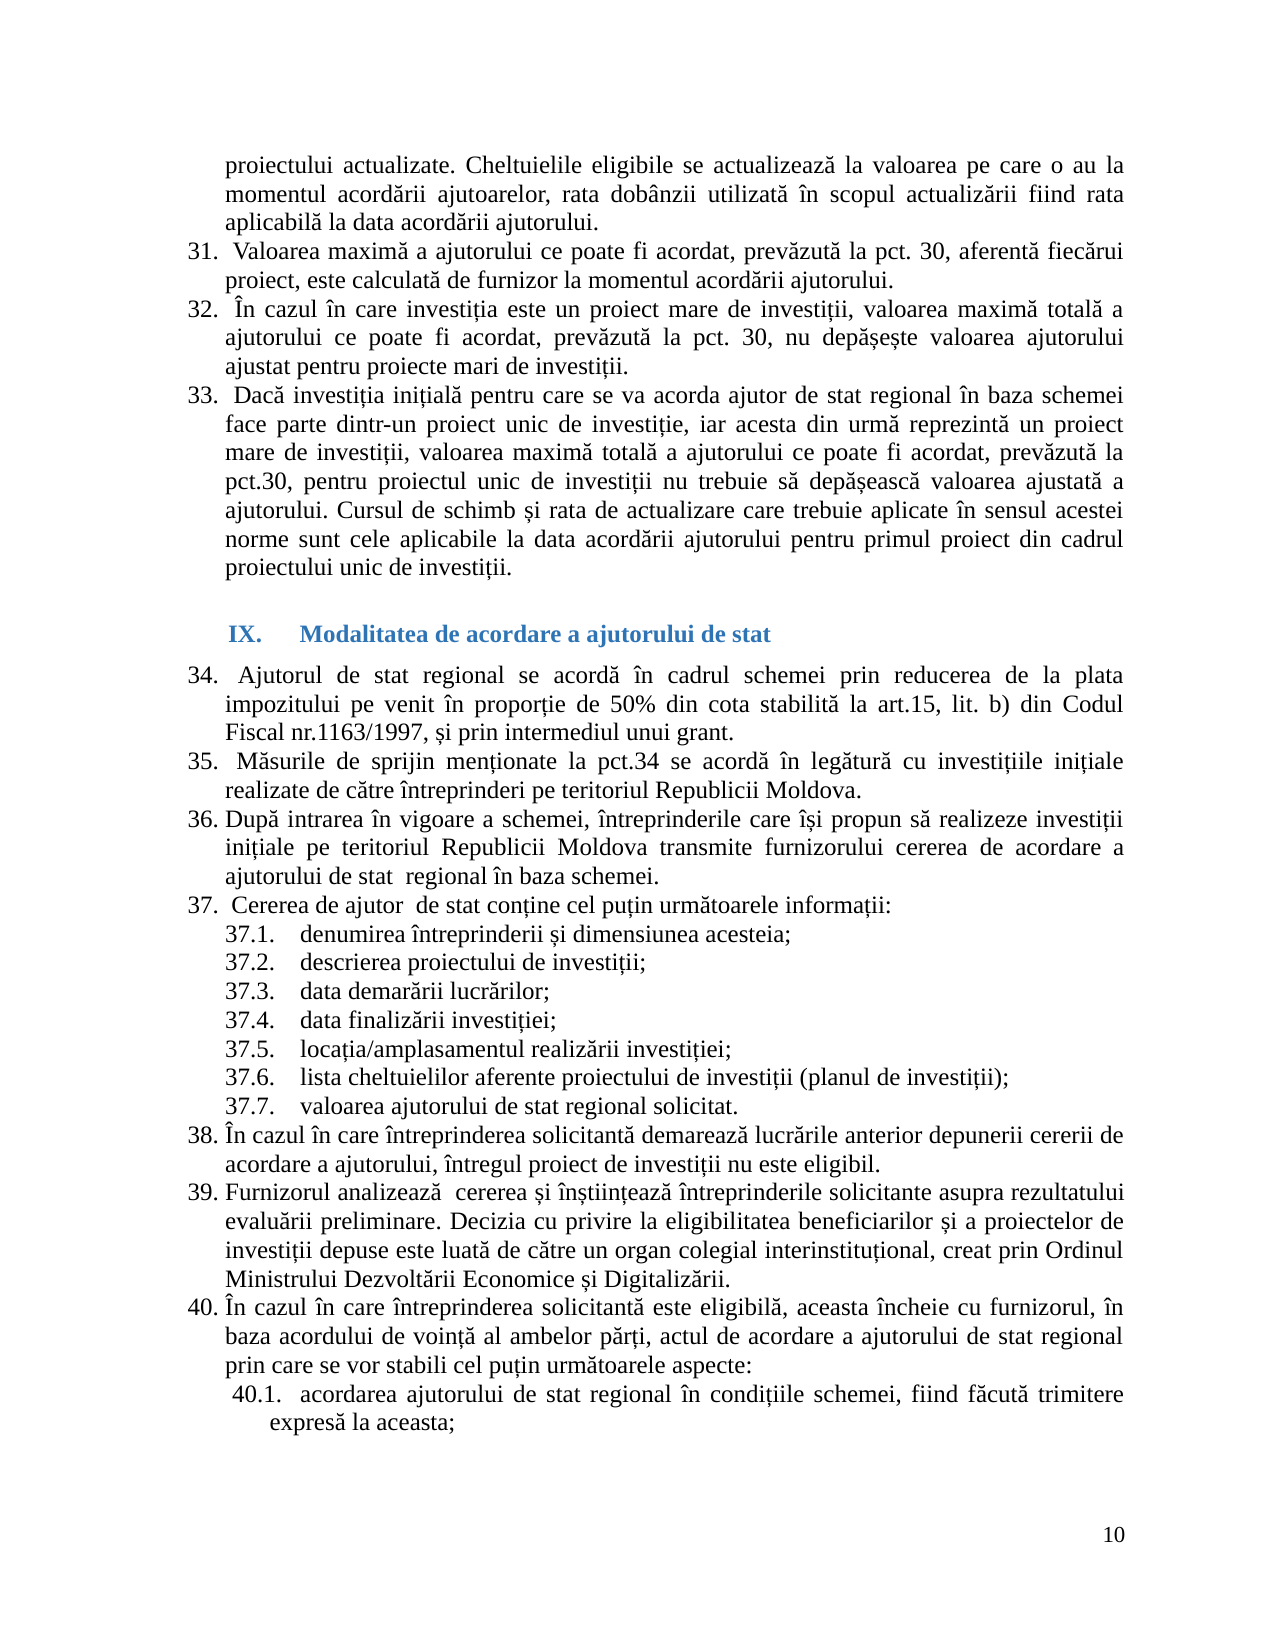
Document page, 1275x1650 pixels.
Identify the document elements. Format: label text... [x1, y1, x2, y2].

list data demarării lucrărilor; [225, 976, 1125, 1005]
list În cazul în care întreprinderea solicitantă demarează lucrările anterior depunerii cererii de acordare a ajutorului, întregul proiect de investiții nu este eligibil. [187, 1120, 1125, 1177]
list Ajutorul de stat regional se acordă în cadrul schemei prin reducerea de la plata impozitului pe venit în proporție de 50% din cota stabilită la art.15, lit. b) din Codul Fiscal nr.1163/1997, și prin intermediul unui grant. [187, 660, 1125, 746]
subtitle Modalitatea de acordare a ajutorului de stat [262, 619, 1125, 647]
list locația/amplasamentul realizării investiției; [225, 1034, 1125, 1062]
list Furnizorul analizează cererea și înștiințează întreprinderile solicitante asupra rezultatului evaluării preliminare. Decizia cu privire la eligibilitatea beneficiarilor și a proiectelor de investiții depuse este luată de către un organ colegial interinstituțional, creat prin Ordinul Ministrului Dezvoltării Economice și Digitalizării. [187, 1177, 1125, 1292]
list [187, 150, 1125, 236]
list lista cheltuielilor aferente proiectului de investiții (planul de investiții); [225, 1062, 1125, 1091]
list data finalizării investiției; [225, 1005, 1125, 1034]
list valoarea ajutorului de stat regional solicitat. [225, 1091, 1125, 1120]
list Dacă investiția inițială pentru care se va acorda ajutor de stat regional în baza schemei face parte dintr-un proiect unic de investiție, iar acesta din urmă reprezintă un proiect mare de investiții, valoarea maximă totală a ajutorului ce poate fi acordat, prevăzută la pct.30, pentru proiectul unic de investiții nu trebuie să depășească valoarea ajustată a ajutorului. Cursul de schimb și rata de actualizare care trebuie aplicate în sensul acestei norme sunt cele aplicabile la data acordării ajutorului pentru primul proiect din cadrul proiectului unic de investiții. [187, 380, 1125, 581]
list După intrarea în vigoare a schemei, întreprinderile care își propun să realizeze investiții inițiale pe teritoriul Republicii Moldova transmite furnizorului cererea de acordare a ajutorului de stat regional în baza schemei. [187, 804, 1125, 890]
list descrierea proiectului de investiții; [225, 947, 1125, 976]
list Valoarea maximă a ajutorului ce poate fi acordat, prevăzută la pct. 30, aferentă fiecărui proiect, este calculată de furnizor la momentul acordării ajutorului. [187, 236, 1125, 294]
list În cazul în care întreprinderea solicitantă este eligibilă, aceasta încheie cu furnizorul, în baza acordului de voință al ambelor părți, actul de acordare a ajutorului de stat regional prin care se vor stabili cel puțin următoarele aspecte: [187, 1292, 1125, 1379]
list În cazul în care investiția este un proiect mare de investiții, valoarea maximă totală a ajutorului ce poate fi acordat, prevăzută la pct. 30, nu depășește valoarea ajutorului ajustat pentru proiecte mari de investiții. [187, 294, 1125, 380]
list acordarea ajutorului de stat regional în condițiile schemei, fiind făcută trimitere expresă la aceasta; [232, 1379, 1125, 1436]
list denumirea întreprinderii și dimensiunea acesteia; [225, 919, 1125, 947]
list Măsurile de sprijin menționate la pct.34 se acordă în legătură cu investițiile inițiale realizate de către întreprinderi pe teritoriul Republicii Moldova. [187, 746, 1125, 804]
list Cererea de ajutor de stat conține cel puțin următoarele informații: [187, 890, 1125, 919]
